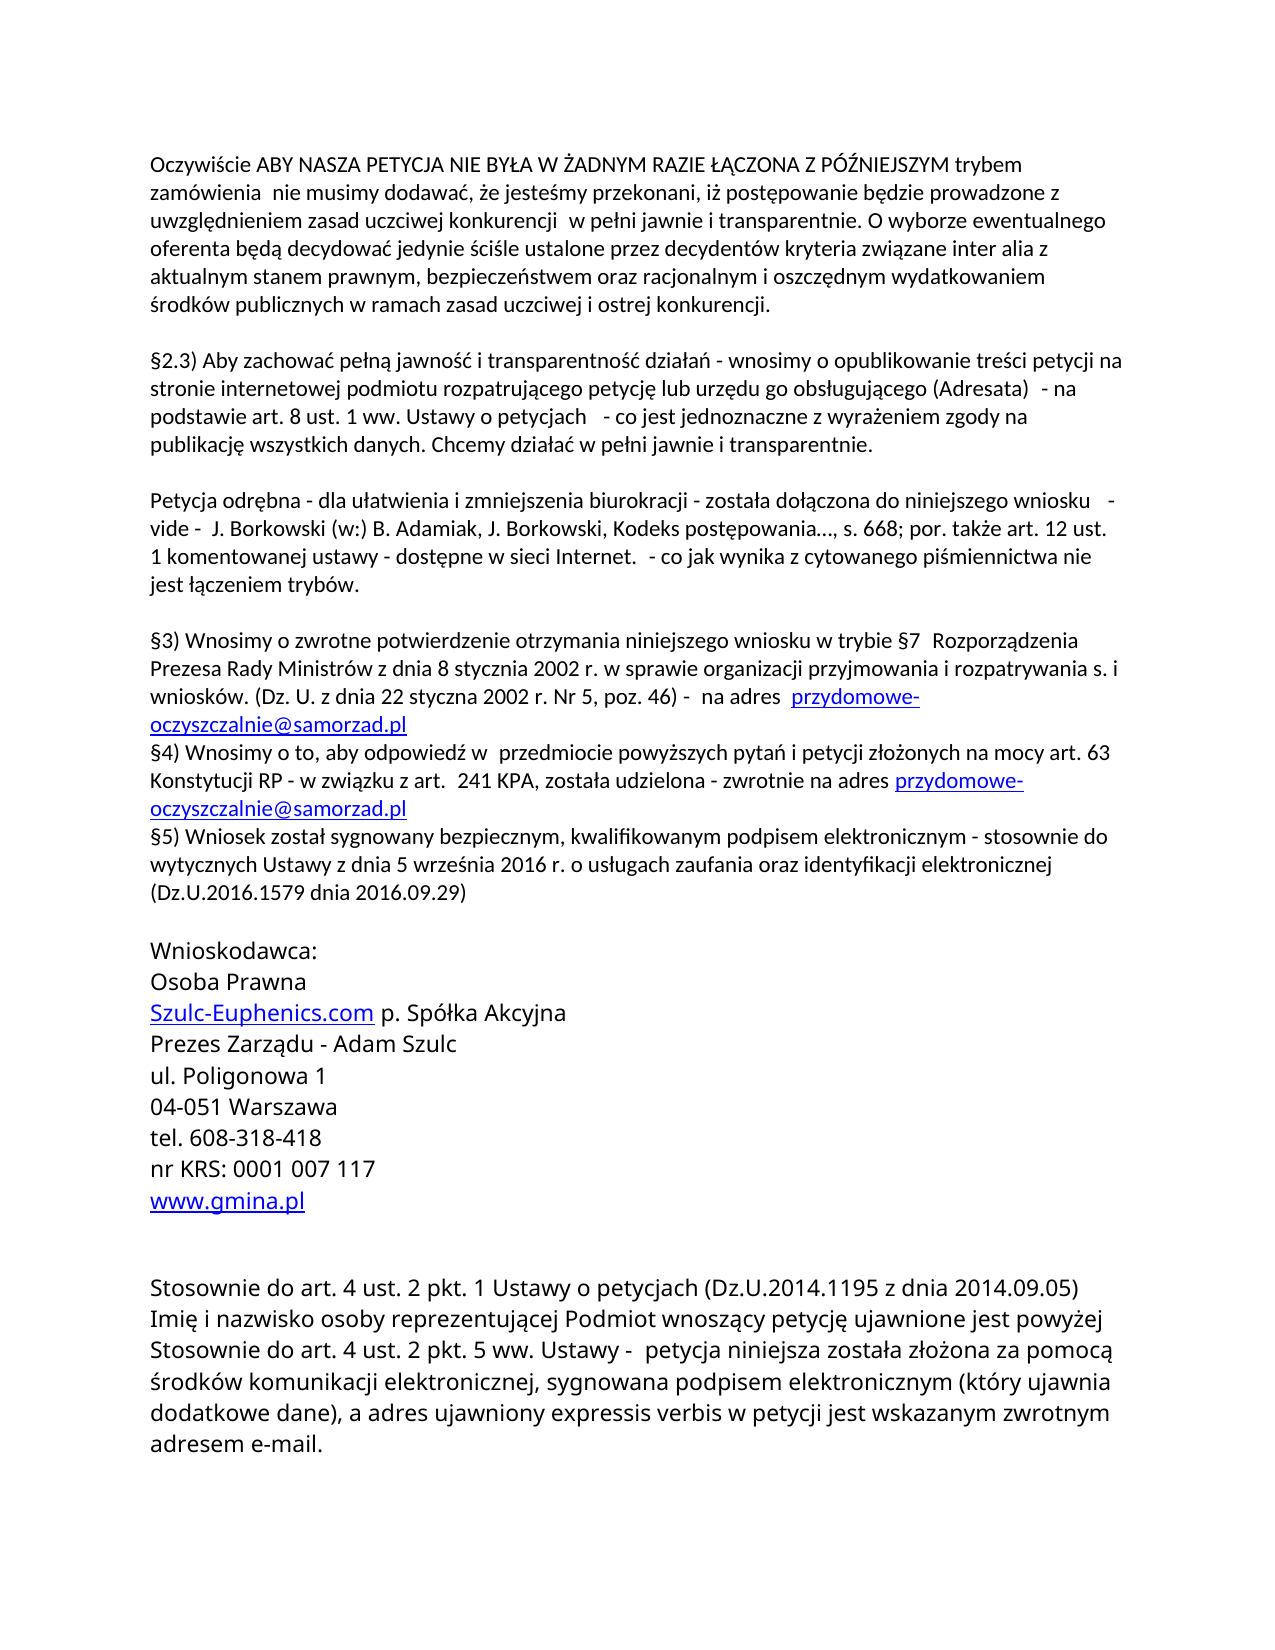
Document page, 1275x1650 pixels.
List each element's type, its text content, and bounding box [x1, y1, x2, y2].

text Osoba Prawna [150, 966, 1125, 997]
text Stosownie do art. 4 ust. 2 pkt. 1 Ustawy o petycjach (Dz.U.2014.1195 z dnia 2014.09.05) Imię i nazwisko osoby reprezentującej Podmiot wnoszący petycję ujawnione jest powyżej [150, 1272, 1125, 1334]
text nr KRS: 0001 007 117 [150, 1153, 1125, 1184]
text Petycja odrębna - dla ułatwienia i zmniejszenia biurokracji - została dołączona do niniejszego wniosku - vide - J. Borkowski (w:) B. Adamiak, J. Borkowski, Kodeks postępowania…, s. 668; por. także art. 12 ust. 1 komentowanej ustawy - dostępne w sieci Internet. - co jak wynika z cytowanego piśmiennictwa nie jest łączeniem trybów. [150, 486, 1125, 598]
text tel. 608-318-418 [150, 1122, 1125, 1153]
text Szulc-Euphenics.com p. Spółka Akcyjna [150, 997, 1125, 1028]
text Oczywiście ABY NASZA PETYCJA NIE BYŁA W ŻADNYM RAZIE ŁĄCZONA Z PÓŹNIEJSZYM trybem zamówienia nie musimy dodawać, że jesteśmy przekonani, iż postępowanie będzie prowadzone z uwzględnieniem zasad uczciwej konkurencji w pełni jawnie i transparentnie. O wyborze ewentualnego oferenta będą decydować jedynie ściśle ustalone przez decydentów kryteria związane inter alia z aktualnym stanem prawnym, bezpieczeństwem oraz racjonalnym i oszczędnym wydatkowaniem środków publicznych w ramach zasad uczciwej i ostrej konkurencji. [150, 150, 1125, 318]
text www.gmina.pl [150, 1184, 1125, 1216]
text Stosownie do art. 4 ust. 2 pkt. 5 ww. Ustawy - petycja niniejsza została złożona za pomocą środków komunikacji elektronicznej, sygnowana podpisem elektronicznym (który ujawnia dodatkowe dane), a adres ujawniony expressis verbis w petycji jest wskazanym zwrotnym adresem e-mail. [150, 1334, 1125, 1459]
text Wnioskodawca: [150, 934, 1125, 966]
text §2.3) Aby zachować pełną jawność i transparentność działań - wnosimy o opublikowanie treści petycji na stronie internetowej podmiotu rozpatrującego petycję lub urzędu go obsługującego (Adresata) - na podstawie art. 8 ust. 1 ww. Ustawy o petycjach - co jest jednoznaczne z wyrażeniem zgody na publikację wszystkich danych. Chcemy działać w pełni jawnie i transparentnie. [150, 346, 1125, 458]
text Prezes Zarządu - Adam Szulc [150, 1028, 1125, 1059]
text §5) Wniosek został sygnowany bezpiecznym, kwalifikowanym podpisem elektronicznym - stosownie do wytycznych Ustawy z dnia 5 września 2016 r. o usługach zaufania oraz identyfikacji elektronicznej (Dz.U.2016.1579 dnia 2016.09.29) [150, 822, 1125, 907]
text ul. Poligonowa 1 [150, 1059, 1125, 1091]
text 04-051 Warszawa [150, 1091, 1125, 1122]
text §3) Wnosimy o zwrotne potwierdzenie otrzymania niniejszego wniosku w trybie §7 Rozporządzenia Prezesa Rady Ministrów z dnia 8 stycznia 2002 r. w sprawie organizacji przyjmowania i rozpatrywania s. i wniosków. (Dz. U. z dnia 22 styczna 2002 r. Nr 5, poz. 46) - na adres przydomowe-oczyszczalnie@samorzad.pl [150, 626, 1125, 738]
text §4) Wnosimy o to, aby odpowiedź w przedmiocie powyższych pytań i petycji złożonych na mocy art. 63 Konstytucji RP - w związku z art. 241 KPA, została udzielona - zwrotnie na adres przydomowe-oczyszczalnie@samorzad.pl [150, 738, 1125, 822]
